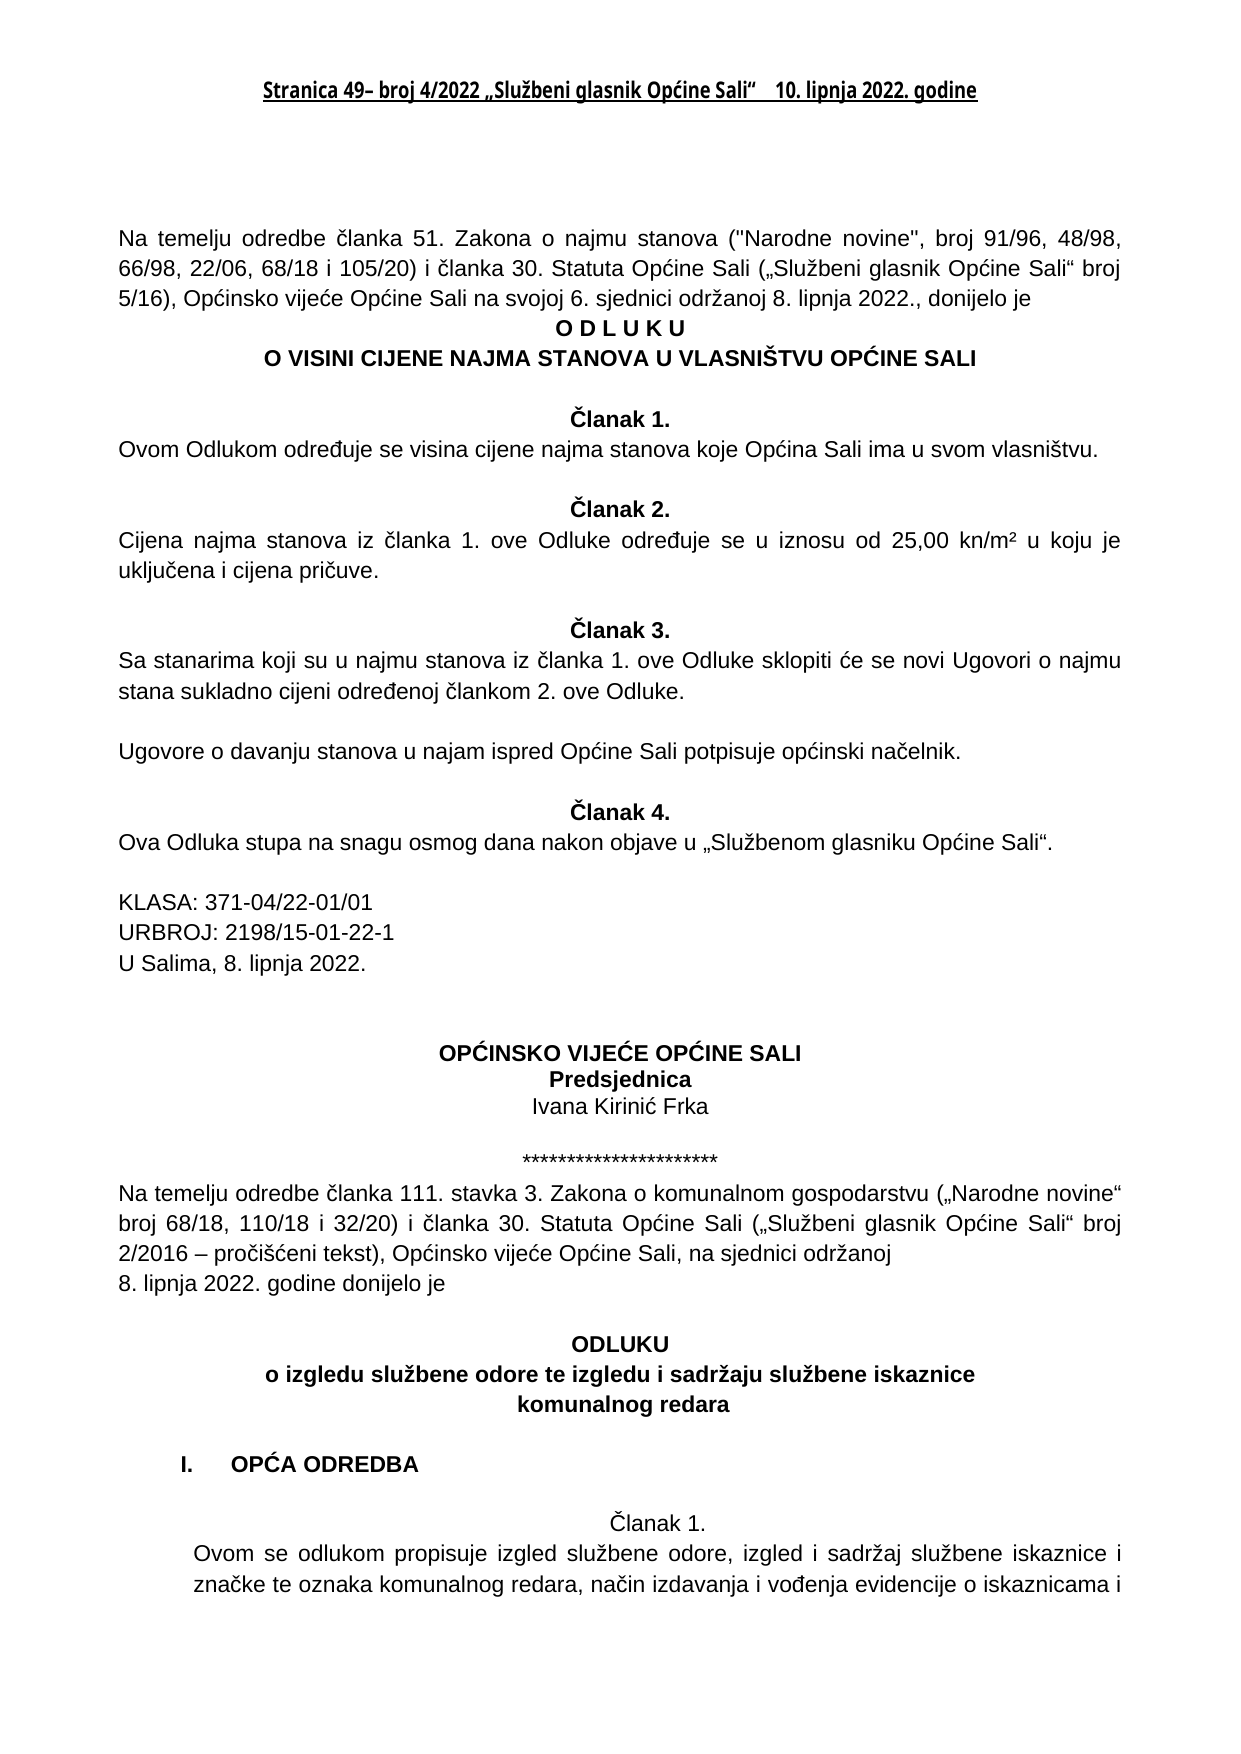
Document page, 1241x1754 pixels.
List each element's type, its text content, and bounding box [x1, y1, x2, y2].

text Ugovore o davanju stanova u najam ispred Općine Sali potpisuje općinski načelnik. [118, 738, 1122, 764]
text ********************** [118, 1149, 1122, 1176]
text KLASA: 371-04/22-01/01 [118, 889, 1122, 915]
text U Salima, 8. lipnja 2022. [118, 949, 1122, 976]
text Ova Odluka stupa na snagu osmog dana nakon objave u „Službenom glasniku Općine Sali“. [118, 829, 1122, 855]
text o izgledu službene odore te izgledu i sadržaju službene iskaznice [118, 1361, 1122, 1387]
text komunalnog redara [118, 1391, 1122, 1417]
text Na temelju odredbe članka 51. Zakona o najmu stanova (''Narodne novine'', broj 91/96, 48/98, 66/98, 22/06, 68/18 i 105/20) i članka 30. Statuta Općine Sali („Službeni glasnik Općine Sali“ broj 5/16), Općinsko vijeće Općine Sali na svojoj 6. sjednici održanoj 8. lipnja 2022., donijelo je [118, 224, 1122, 311]
text Članak 1. [118, 406, 1122, 432]
text Na temelju odredbe članka 111. stavka 3. Zakona o komunalnom gospodarstvu („Narodne novine“ broj 68/18, 110/18 i 32/20) i članka 30. Statuta Općine Sali („Službeni glasnik Općine Sali“ broj 2/2016 – pročišćeni tekst), Općinsko vijeće Općine Sali, na sjednici održanoj [118, 1179, 1122, 1266]
text Cijena najma stanova iz članka 1. ove Odluke određuje se u iznosu od 25,00 kn/m² u koju je uključena i cijena pričuve. [118, 527, 1122, 583]
text URBROJ: 2198/15-01-22-1 [118, 919, 1122, 946]
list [193, 1540, 1122, 1597]
text Ovom Odlukom određuje se visina cijene najma stanova koje Općina Sali ima u svom vlasništvu. [118, 436, 1122, 462]
text O VISINI CIJENE NAJMA STANOVA U VLASNIŠTVU OPĆINE SALI [118, 345, 1122, 372]
text Članak 3. [118, 617, 1122, 643]
text Članak 4. [118, 798, 1122, 825]
list OPĆA ODREDBA [193, 1451, 1122, 1478]
list Članak 1. [193, 1510, 1122, 1536]
text OPĆINSKO VIJEĆE OPĆINE SALI [118, 1040, 1122, 1066]
text Sa stanarima koji su u najmu stanova iz članka 1. ove Odluke sklopiti će se novi Ugovori o najmu stana sukladno cijeni određenoj člankom 2. ove Odluke. [118, 647, 1122, 704]
text Predsjednica Ivana Kirinić Frka [118, 1066, 1122, 1119]
text O D L U K U [118, 315, 1122, 341]
text Članak 2. [118, 496, 1122, 523]
text 8. lipnja 2022. godine donijelo je [118, 1270, 1122, 1297]
text ODLUKU [118, 1331, 1122, 1357]
